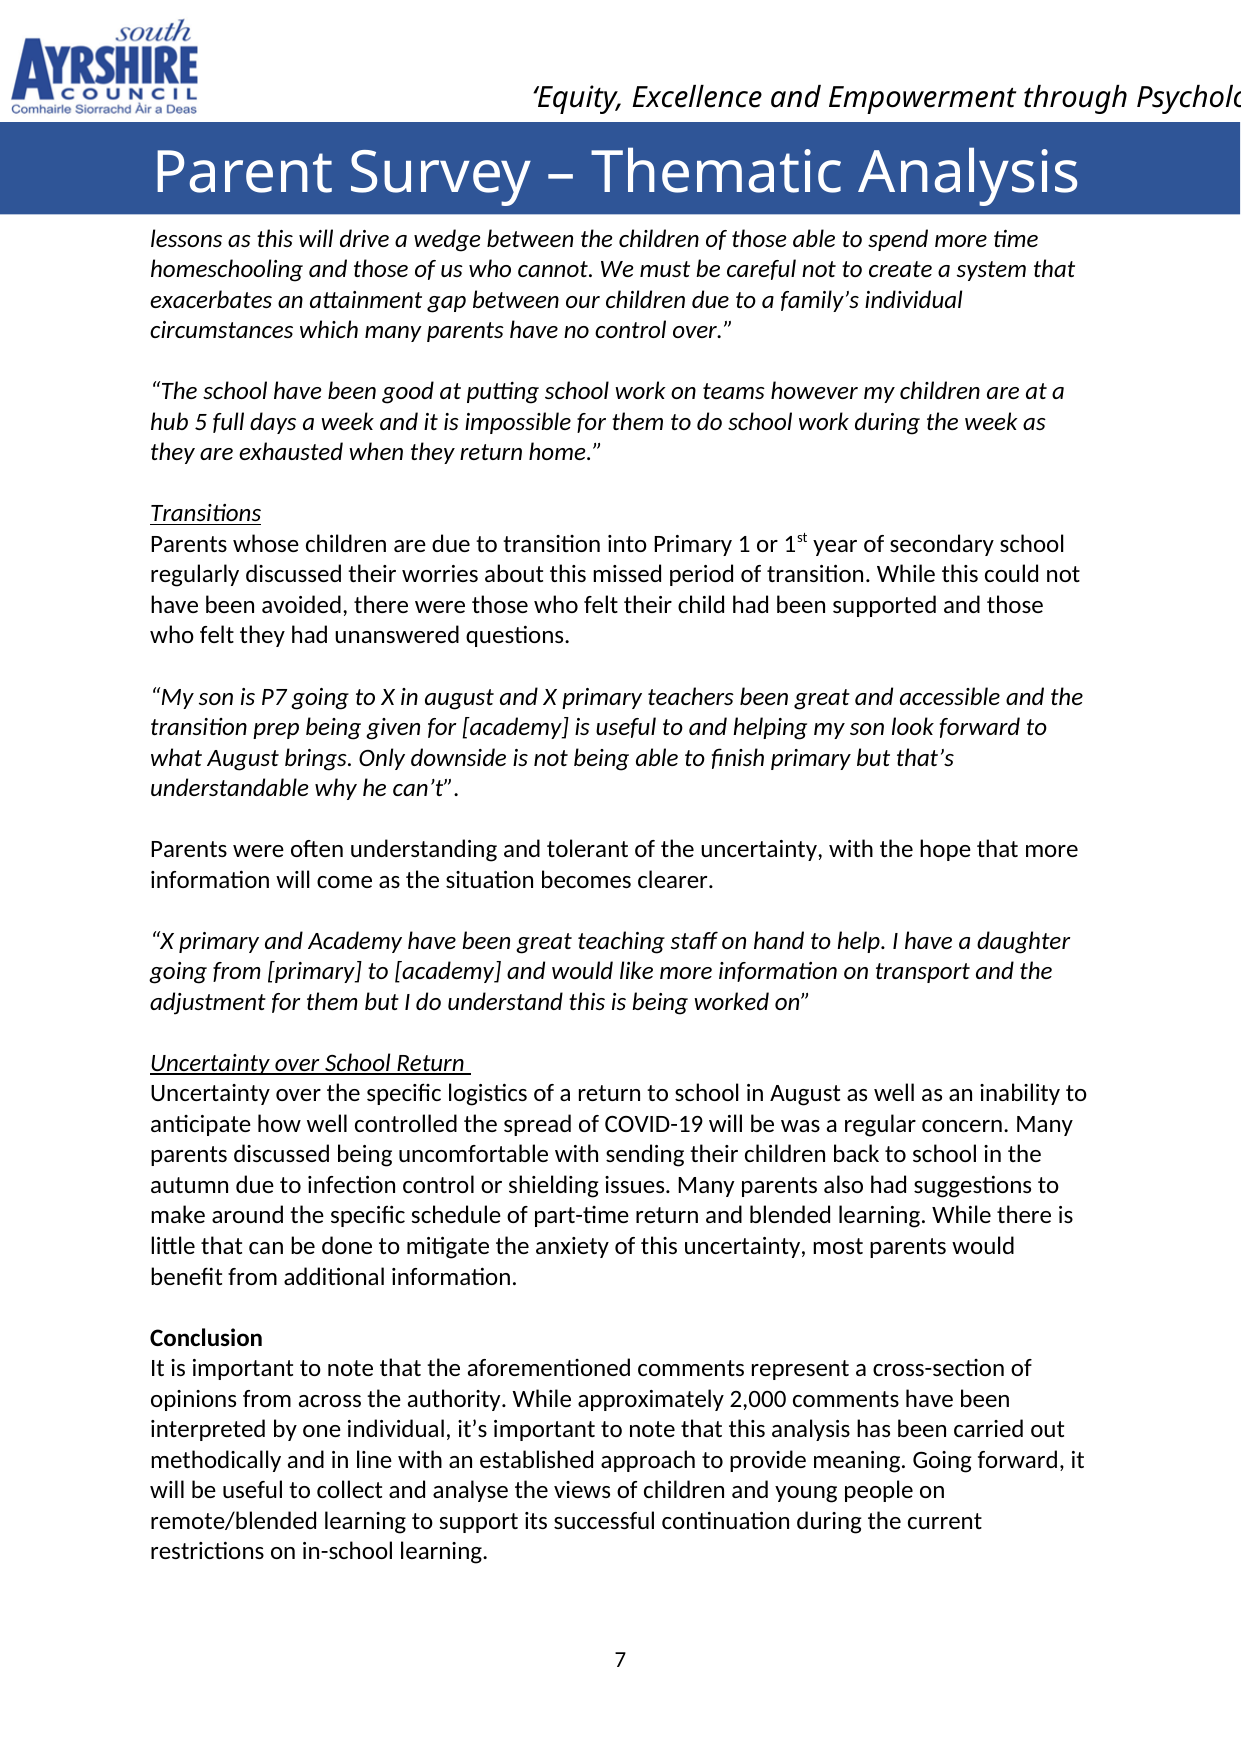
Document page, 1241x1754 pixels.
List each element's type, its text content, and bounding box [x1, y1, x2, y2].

text “The school have been good at putting school work on teams however my children are at a hub 5 full days a week and it is impossible for them to do school work during the week as they are exhausted when they return home.” [150, 376, 1090, 467]
text Uncertainty over the specific logistics of a return to school in August as well as an inability to anticipate how well controlled the spread of COVID-19 will be was a regular concern. Many parents discussed being uncomfortable with sending their children back to school in the autumn due to infection control or shielding issues. Many parents also had suggestions to make around the specific schedule of part-time return and blended learning. While there is little that can be done to mitigate the anxiety of this uncertainty, most parents would benefit from additional information. [150, 1077, 1090, 1291]
text Uncertainty over School Return [150, 1047, 1090, 1077]
text Parents were often understanding and tolerant of the uncertainty, with the hope that more information will come as the situation becomes clearer. [150, 833, 1090, 894]
text It is important to note that the aforementioned comments represent a cross-section of opinions from across the authority. While approximately 2,000 comments have been interpreted by one individual, it’s important to note that this analysis has been carried out methodically and in line with an established approach to provide meaning. Going forward, it will be useful to collect and analyse the views of children and young people on remote/blended learning to support its successful continuation during the current restrictions on in-school learning. [150, 1352, 1090, 1566]
text Parents whose children are due to transition into Primary 1 or 1st year of secondary school regularly discussed their worries about this missed period of transition. While this could not have been avoided, there were those who felt their child had been supported and those who felt they had unanswered questions. [150, 528, 1090, 650]
text Conclusion [150, 1322, 1090, 1352]
picture [0, 0, 219, 122]
text “X primary and Academy have been great teaching staff on hand to help. I have a daughter going from [primary] to [academy] and would like more information on transport and the adjustment for them but I do understand this is being worked on” [150, 925, 1090, 1016]
text Transitions [150, 498, 1090, 528]
text “My son is P7 going to X in august and X primary teachers been great and accessible and the transition prep being given for [academy] is useful to and helping my son look forward to what August brings. Only downside is not being able to finish primary but that’s understandable why he can’t”. [150, 681, 1090, 803]
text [150, 223, 1090, 345]
